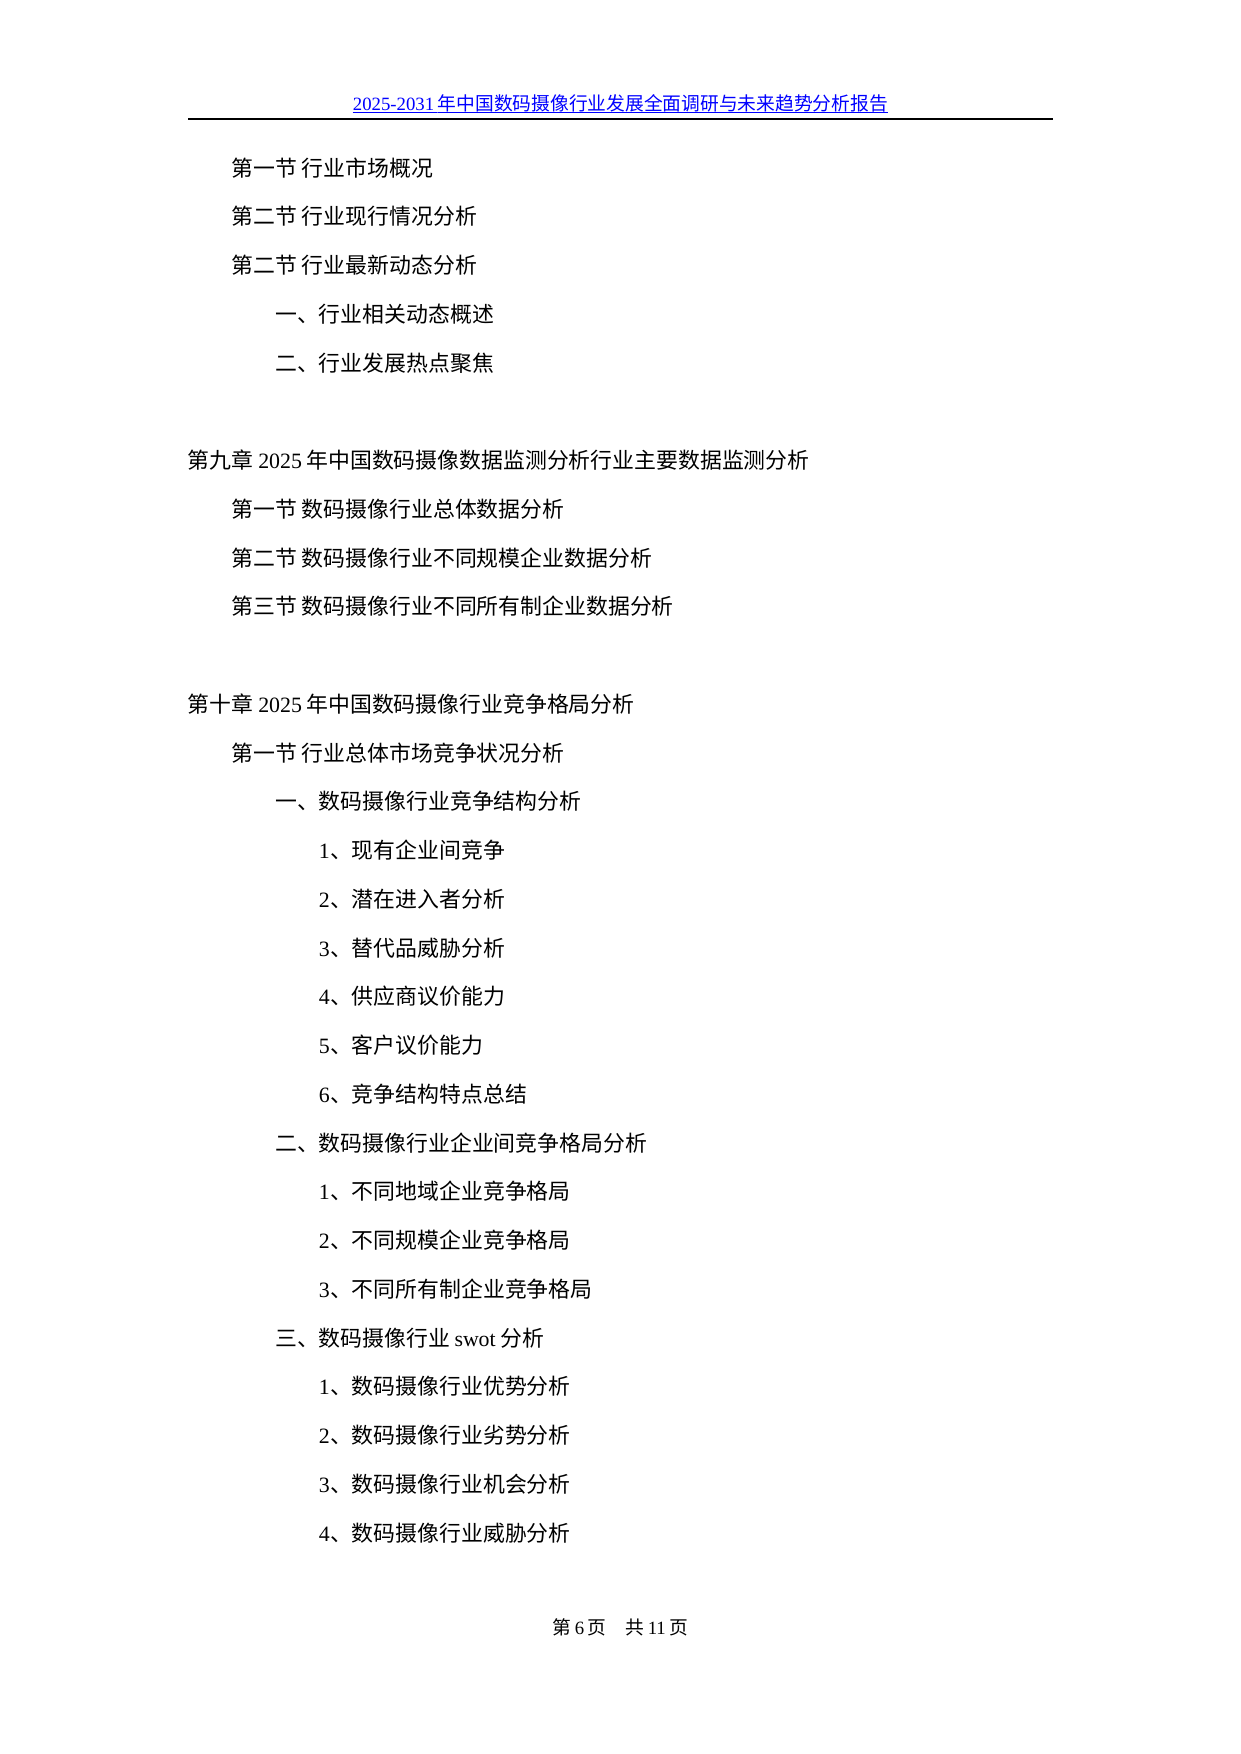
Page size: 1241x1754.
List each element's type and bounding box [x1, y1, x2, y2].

text [187, 150, 1053, 1548]
